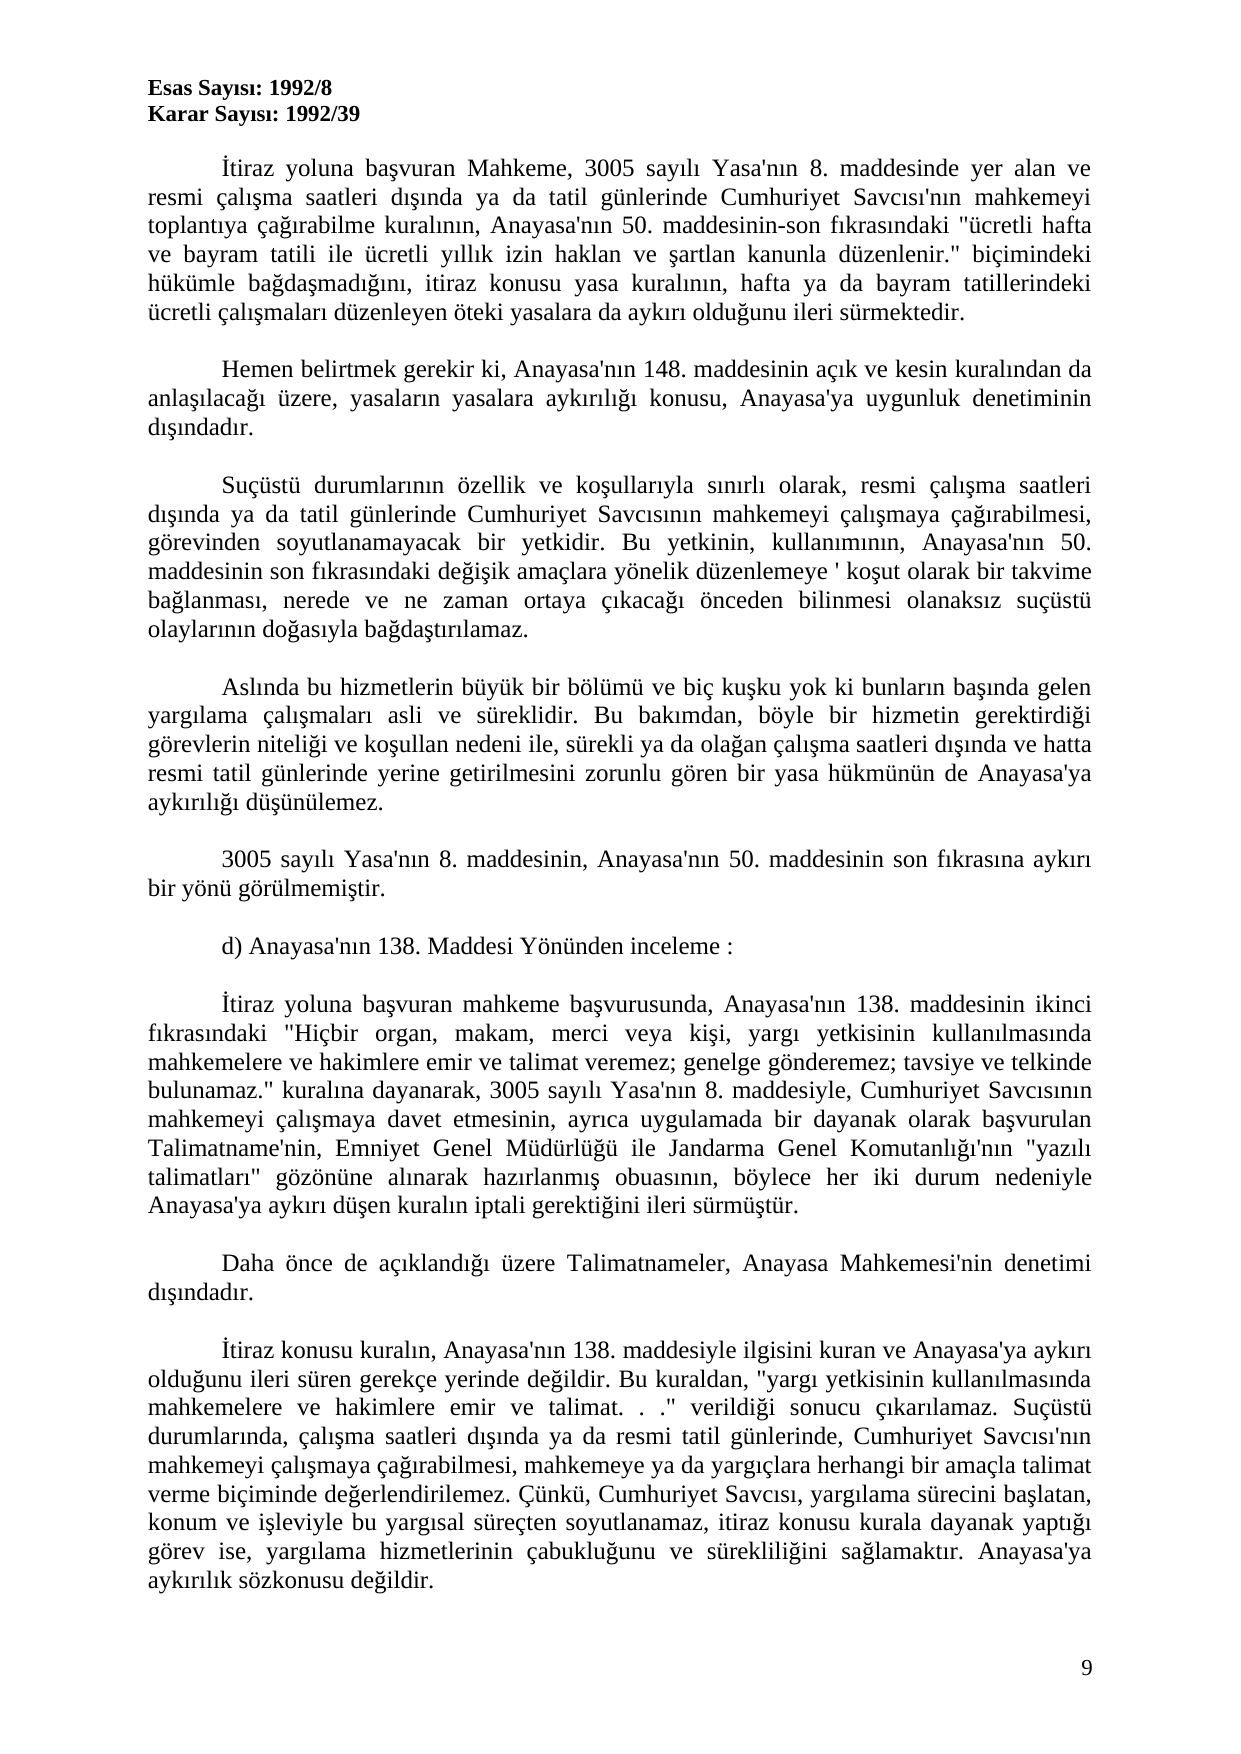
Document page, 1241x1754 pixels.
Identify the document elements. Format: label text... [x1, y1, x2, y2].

text İtiraz yoluna başvuran mahkeme başvurusunda, Anayasa'nın 138. maddesinin ikinci fıkrasındaki "Hiçbir organ, makam, merci veya kişi, yargı yetkisinin kullanılmasında mahkemelere ve hakimlere emir ve talimat veremez; genelge gönderemez; tavsiye ve telkinde bulunamaz." kuralına dayanarak, 3005 sayılı Yasa'nın 8. maddesiyle, Cumhuriyet Savcısının mahkemeyi çalışmaya davet etmesinin, ayrıca uygulamada bir dayanak olarak başvurulan Talimatname'nin, Emniyet Genel Müdürlüğü ile Jandarma Genel Komutanlığı'nın "yazılı talimatları" gözönüne alınarak hazırlanmış obuasının, böylece her iki durum nedeniyle Anayasa'ya aykırı düşen kuralın iptali gerektiğini ileri sürmüştür. [148, 989, 1093, 1219]
text İtiraz yoluna başvuran Mahkeme, 3005 sayılı Yasa'nın 8. maddesinde yer alan ve resmi çalışma saatleri dışında ya da tatil günlerinde Cumhuriyet Savcısı'nın mahkemeyi toplantıya çağırabilme kuralının, Anayasa'nın 50. maddesinin-son fıkrasındaki "ücretli hafta ve bayram tatili ile ücretli yıllık izin haklan ve şartlan kanunla düzenlenir." biçimindeki hükümle bağdaşmadığını, itiraz konusu yasa kuralının, hafta ya da bayram tatillerindeki ücretli çalışmaları düzenleyen öteki yasalara da aykırı olduğunu ileri sürmektedir. [148, 153, 1093, 325]
text Aslında bu hizmetlerin büyük bir bölümü ve biç kuşku yok ki bunların başında gelen yargılama çalışmaları asli ve süreklidir. Bu bakımdan, böyle bir hizmetin gerektirdiği görevlerin niteliği ve koşullan nedeni ile, sürekli ya da olağan çalışma saatleri dışında ve hatta resmi tatil günlerinde yerine getirilmesini zorunlu gören bir yasa hükmünün de Anayasa'ya aykırılığı düşünülemez. [148, 672, 1093, 815]
text Daha önce de açıklandığı üzere Talimatnameler, Anayasa Mahkemesi'nin denetimi dışındadır. [148, 1248, 1093, 1306]
text d) Anayasa'nın 138. Maddesi Yönünden inceleme : [148, 931, 1093, 960]
text 3005 sayılı Yasa'nın 8. maddesinin, Anayasa'nın 50. maddesinin son fıkrasına aykırı bir yönü görülmemiştir. [148, 844, 1093, 902]
text İtiraz konusu kuralın, Anayasa'nın 138. maddesiyle ilgisini kuran ve Anayasa'ya aykırı olduğunu ileri süren gerekçe yerinde değildir. Bu kuraldan, "yargı yetkisinin kullanılmasında mahkemelere ve hakimlere emir ve talimat. . ." verildiği sonucu çıkarılamaz. Suçüstü durumlarında, çalışma saatleri dışında ya da resmi tatil günlerinde, Cumhuriyet Savcısı'nın mahkemeyi çalışmaya çağırabilmesi, mahkemeye ya da yargıçlara herhangi bir amaçla talimat verme biçiminde değerlendirilemez. Çünkü, Cumhuriyet Savcısı, yargılama sürecini başlatan, konum ve işleviyle bu yargısal süreçten soyutlanamaz, itiraz konusu kurala dayanak yaptığı görev ise, yargılama hizmetlerinin çabukluğunu ve sürekliliğini sağlamaktır. Anayasa'ya aykırılık sözkonusu değildir. [148, 1335, 1093, 1594]
text Suçüstü durumlarının özellik ve koşullarıyla sınırlı olarak, resmi çalışma saatleri dışında ya da tatil günlerinde Cumhuriyet Savcısının mahkemeyi çalışmaya çağırabilmesi, görevinden soyutlanamayacak bir yetkidir. Bu yetkinin, kullanımının, Anayasa'nın 50. maddesinin son fıkrasındaki değişik amaçlara yönelik düzenlemeye ' koşut olarak bir takvime bağlanması, nerede ve ne zaman ortaya çıkacağı önceden bilinmesi olanaksız suçüstü olaylarının doğasıyla bağdaştırılamaz. [148, 470, 1093, 642]
text Hemen belirtmek gerekir ki, Anayasa'nın 148. maddesinin açık ve kesin kuralından da anlaşılacağı üzere, yasaların yasalara aykırılığı konusu, Anayasa'ya uygunluk denetiminin dışındadır. [148, 354, 1093, 441]
